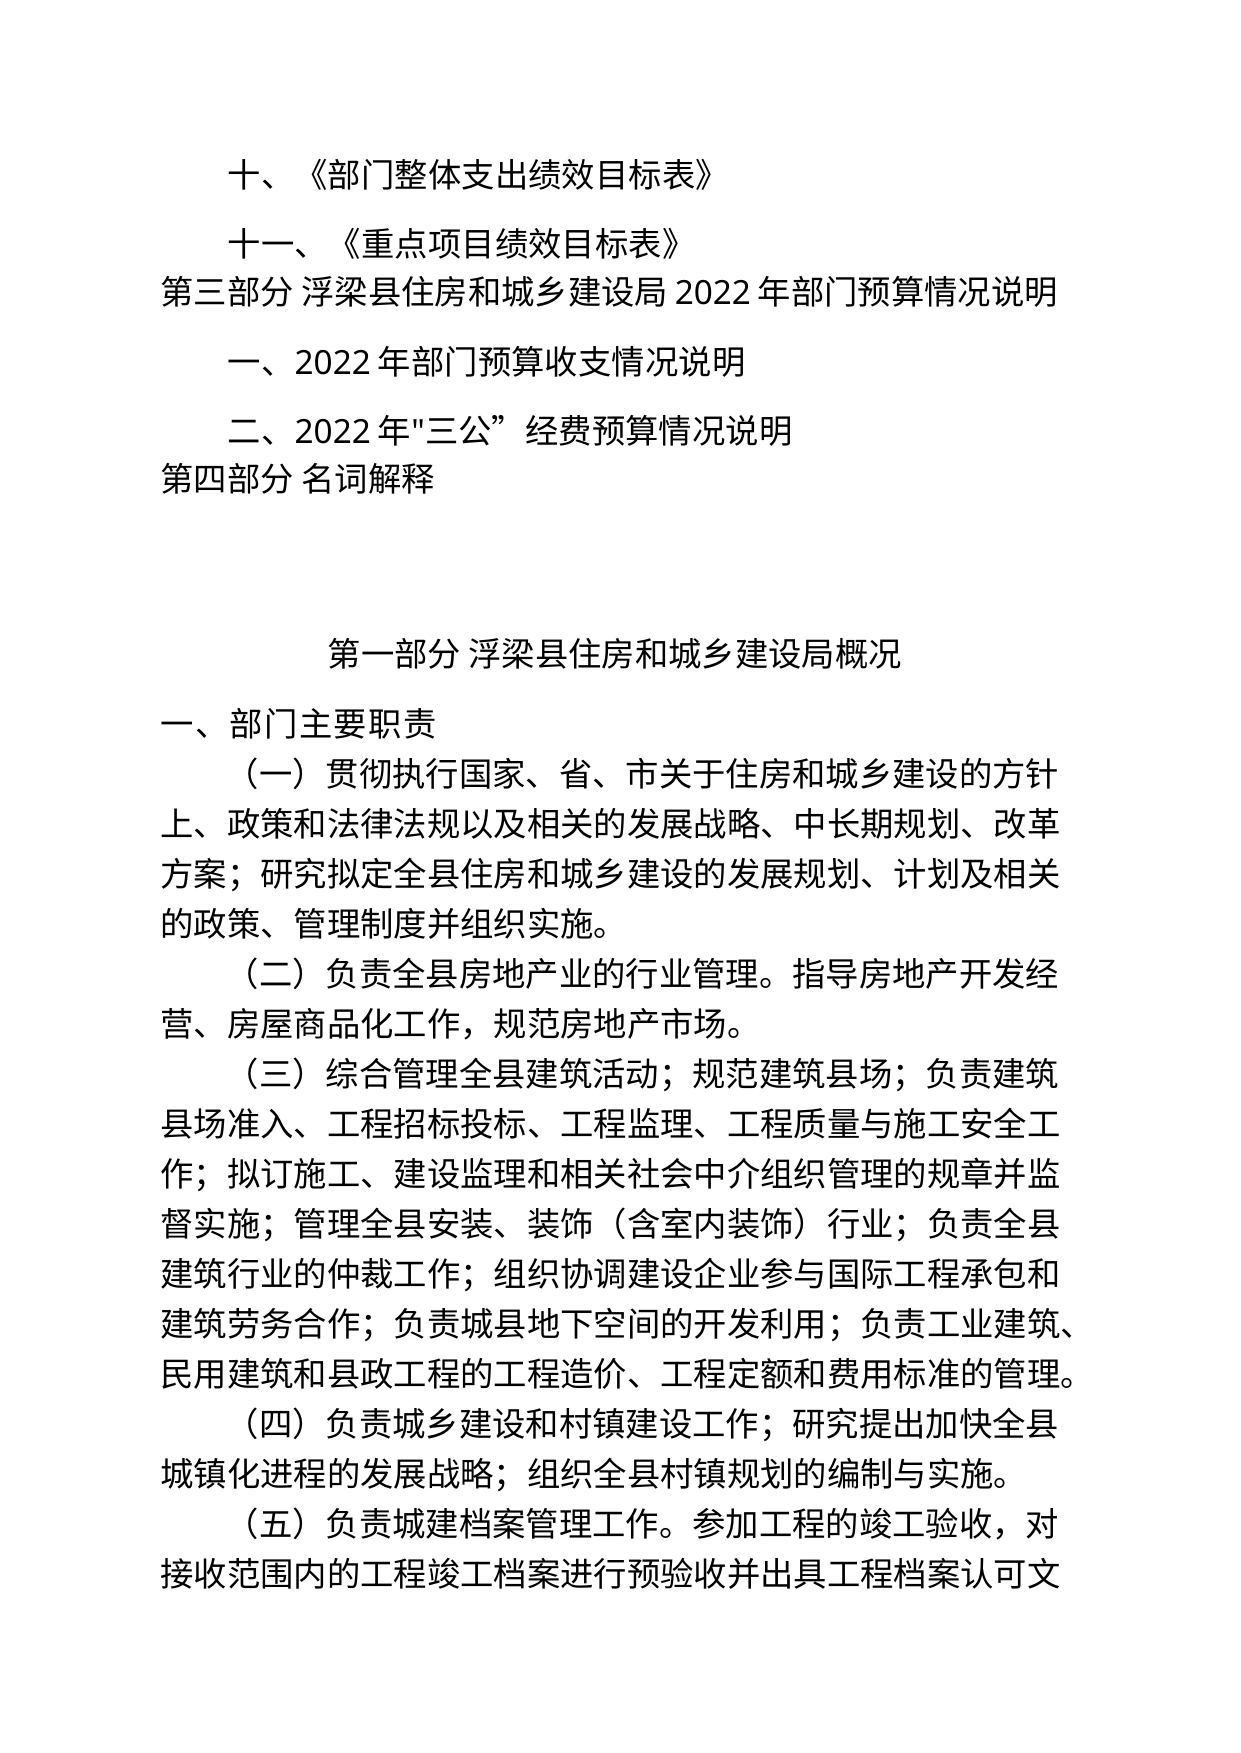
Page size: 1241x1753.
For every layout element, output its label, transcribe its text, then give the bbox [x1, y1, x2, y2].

text 十、《部门整体支出绩效目标表》 [160, 149, 1069, 197]
text 第三部分 浮梁县住房和城乡建设局2022年部门预算情况说明 [160, 266, 1069, 314]
text （四）负责城乡建设和村镇建设工作；研究提出加快全县城镇化进程的发展战略；组织全县村镇规划的编制与实施。 [160, 1396, 1069, 1496]
text （一）贯彻执行国家、省、市关于住房和城乡建设的方针上、政策和法律法规以及相关的发展战略、中长期规划、改革方案；研究拟定全县住房和城乡建设的发展规划、计划及相关的政策、管理制度并组织实施。 [160, 746, 1069, 946]
text （三）综合管理全县建筑活动；规范建筑县场；负责建筑县场准入、工程招标投标、工程监理、工程质量与施工安全工作；拟订施工、建设监理和相关社会中介组织管理的规章并监督实施；管理全县安装、装饰（含室内装饰）行业；负责全县建筑行业的仲裁工作；组织协调建设企业参与国际工程承包和建筑劳务合作；负责城县地下空间的开发利用；负责工业建筑、民用建筑和县政工程的工程造价、工程定额和费用标准的管理。 [160, 1046, 1069, 1396]
text 一、部门主要职责 [160, 698, 1069, 746]
text 二、2022年"三公”经费预算情况说明 [160, 405, 1069, 453]
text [160, 1496, 1069, 1596]
text 一、2022年部门预算收支情况说明 [160, 335, 1069, 384]
text 第一部分 浮梁县住房和城乡建设局概况 [160, 627, 1069, 676]
text 十一、《重点项目绩效目标表》 [160, 218, 1069, 266]
text （二）负责全县房地产业的行业管理。指导房地产开发经营、房屋商品化工作，规范房地产市场。 [160, 946, 1069, 1046]
text 第四部分 名词解释 [160, 453, 1069, 501]
